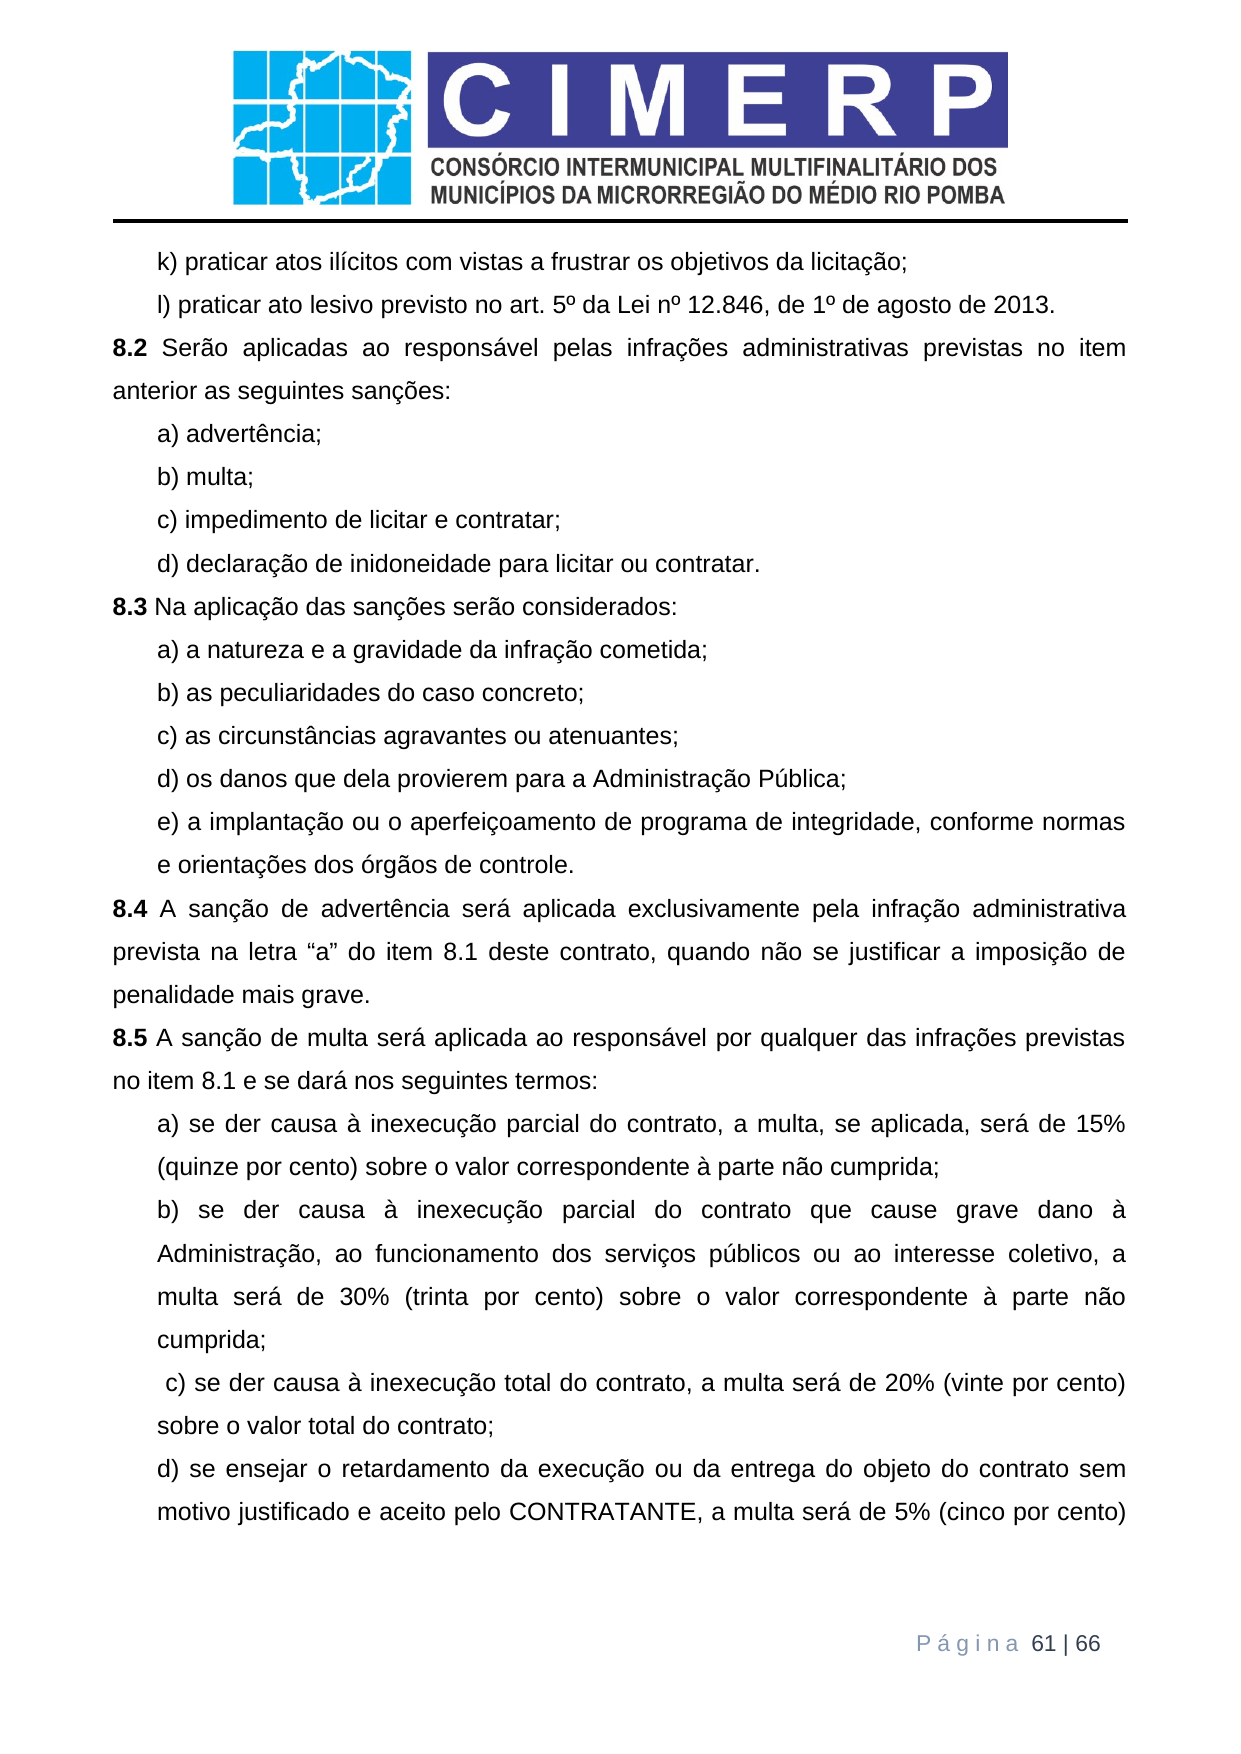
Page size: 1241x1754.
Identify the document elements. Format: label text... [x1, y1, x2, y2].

text 8.3 Na aplicação das sanções serão considerados: [112, 592, 1128, 620]
text d) os danos que dela provierem para a Administração Pública; [157, 764, 1128, 793]
text 8.4 A sanção de advertência será aplicada exclusivamente pela infração administrativa prevista na letra “a” do item 8.1 deste contrato, quando não se justificar a imposição de penalidade mais grave. [112, 893, 1128, 1008]
text b) as peculiaridades do caso concreto; [157, 678, 1128, 707]
text d) declaração de inidoneidade para licitar ou contratar. [157, 548, 1128, 577]
picture [232, 50, 1008, 205]
text c) impedimento de licitar e contratar; [157, 505, 1128, 534]
text k) praticar atos ilícitos com vistas a frustrar os objetivos da licitação; [157, 247, 1128, 275]
text b) multa; [157, 462, 1128, 491]
text b) se der causa à inexecução parcial do contrato que cause grave dano à Administração, ao funcionamento dos serviços públicos ou ao interesse coletivo, a multa será de 30% (trinta por cento) sobre o valor correspondente à parte não cumprida; c) se der causa à inexecução total do contrato, a multa será de 20% (vinte por cento) sobre o valor total do contrato; [157, 1195, 1128, 1440]
text l) praticar ato lesivo previsto no art. 5º da Lei nº 12.846, de 1º de agosto de 2013. [157, 290, 1128, 318]
text 8.5 A sanção de multa será aplicada ao responsável por qualquer das infrações previstas no item 8.1 e se dará nos seguintes termos: [112, 1023, 1128, 1095]
text a) advertência; [157, 419, 1128, 448]
text a) a natureza e a gravidade da infração cometida; [157, 635, 1128, 663]
text a) se der causa à inexecução parcial do contrato, a multa, se aplicada, será de 15% (quinze por cento) sobre o valor correspondente à parte não cumprida; [157, 1109, 1128, 1181]
text 8.2 Serão aplicadas ao responsável pelas infrações administrativas previstas no item anterior as seguintes sanções: [112, 333, 1128, 405]
text e) a implantação ou o aperfeiçoamento de programa de integridade, conforme normas e orientações dos órgãos de controle. [157, 807, 1128, 879]
text c) as circunstâncias agravantes ou atenuantes; [157, 721, 1128, 750]
